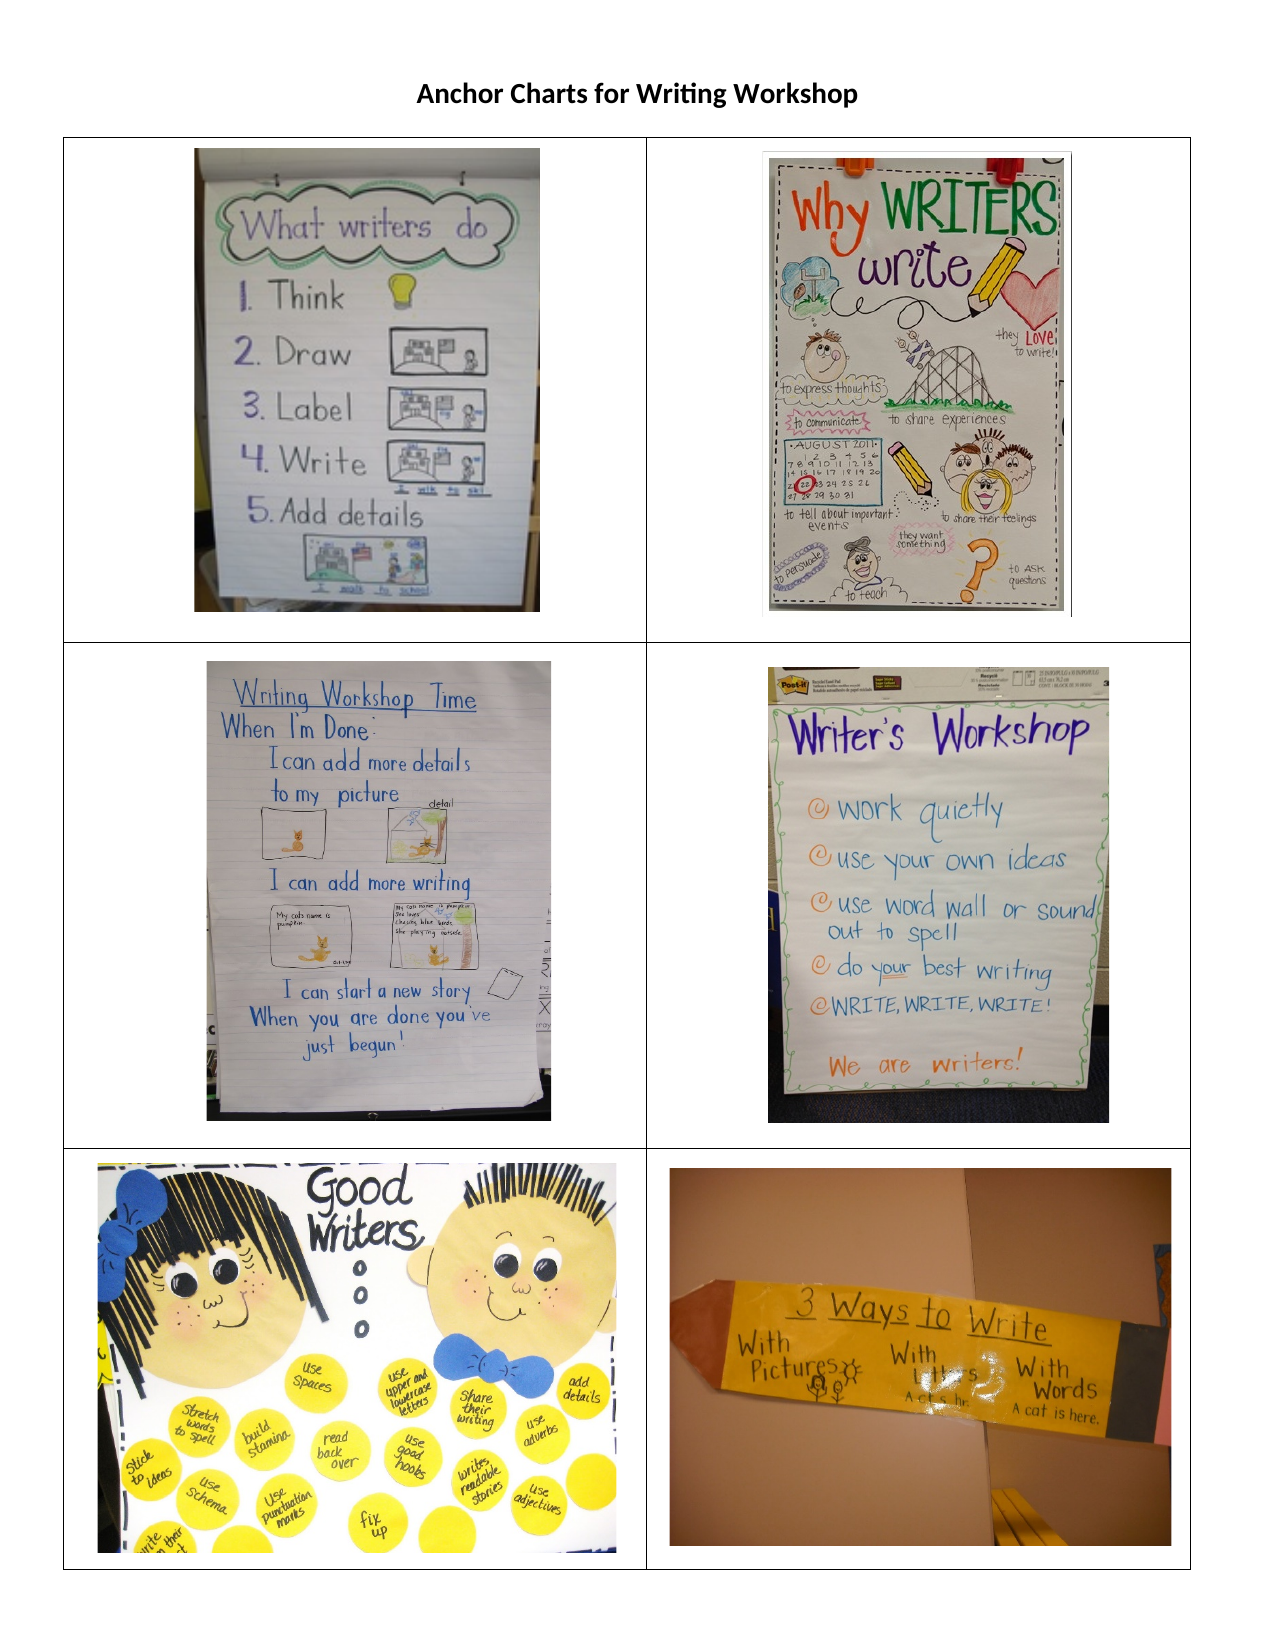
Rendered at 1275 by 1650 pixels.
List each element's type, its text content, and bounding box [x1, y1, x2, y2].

picture [194, 148, 540, 612]
table_cell [647, 643, 1190, 1148]
picture [669, 1168, 1172, 1546]
table_header [647, 138, 1190, 642]
table_cell [64, 643, 646, 1148]
table_header [64, 138, 646, 642]
picture [206, 661, 552, 1121]
table_cell [647, 1149, 1190, 1569]
picture [97, 1163, 617, 1553]
picture [768, 667, 1110, 1123]
picture [762, 151, 1072, 617]
text Anchor Charts for Writing Workshop [75, 75, 1200, 111]
table_cell [64, 1149, 646, 1569]
